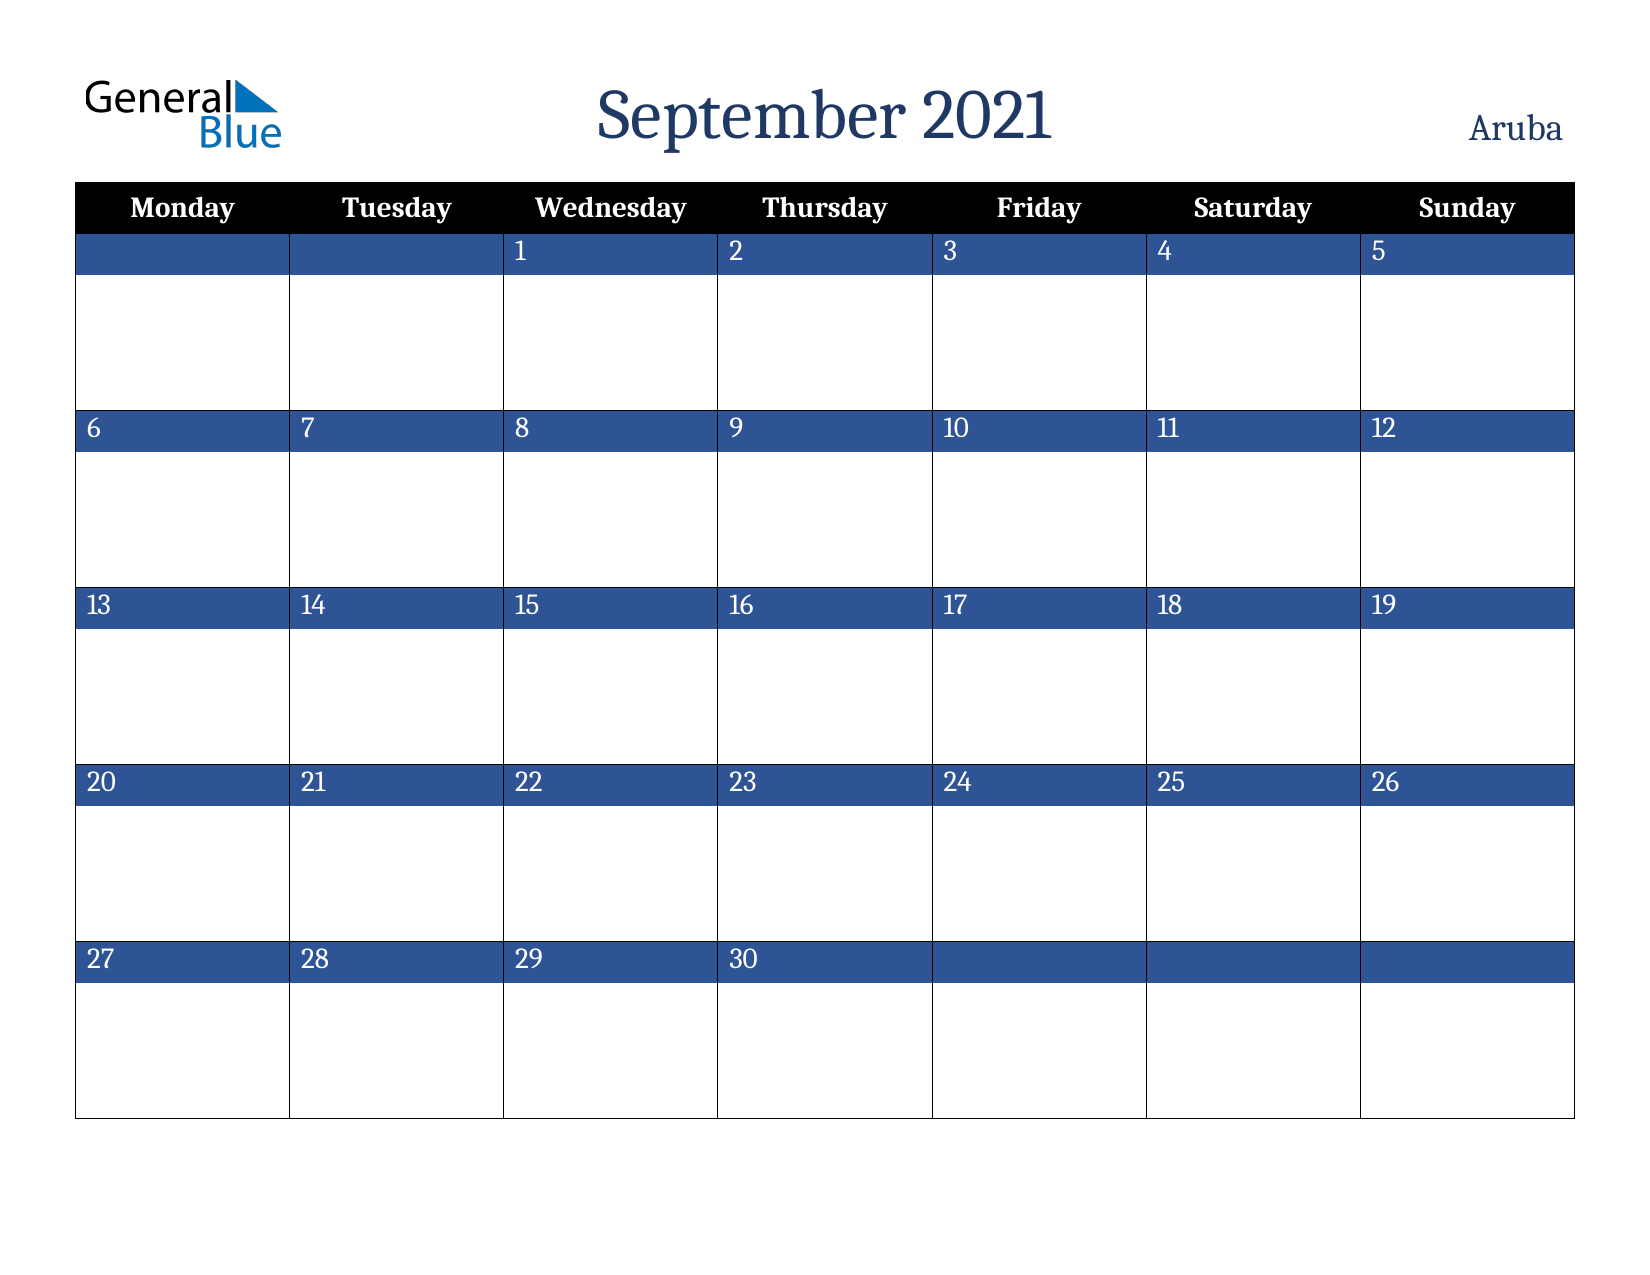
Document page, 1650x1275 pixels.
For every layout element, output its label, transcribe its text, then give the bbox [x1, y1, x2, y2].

table_cell [504, 275, 717, 410]
table_cell 13 [76, 588, 289, 629]
table_cell 21 [290, 765, 503, 806]
table_cell 26 [1361, 765, 1574, 806]
table_cell 2 [718, 234, 932, 275]
table_cell [1361, 452, 1574, 587]
table_cell [504, 806, 717, 941]
table_cell [1361, 806, 1574, 941]
table_cell [1361, 629, 1574, 764]
table_cell [718, 275, 932, 410]
table_cell 9 [718, 411, 932, 452]
table_cell [1147, 983, 1360, 1118]
table_cell Tuesday [290, 183, 503, 233]
table_cell [933, 942, 1146, 983]
table_cell Monday [76, 183, 289, 233]
table_cell [504, 983, 717, 1118]
table_cell [76, 806, 289, 941]
table_cell 27 [76, 942, 289, 983]
table_cell 25 [1147, 765, 1360, 806]
table_cell Wednesday [504, 183, 717, 233]
table_cell [718, 452, 932, 587]
table_cell [76, 234, 289, 275]
table_cell 23 [718, 765, 932, 806]
table_cell [1147, 629, 1360, 764]
table_cell [1147, 452, 1360, 587]
table_cell [76, 629, 289, 764]
table_cell [1361, 942, 1574, 983]
table_cell [1361, 275, 1574, 410]
picture [86, 80, 281, 148]
table_cell [1361, 983, 1574, 1118]
table_cell [504, 452, 717, 587]
table_cell Friday [933, 183, 1146, 233]
table_cell [290, 275, 503, 410]
table_cell 14 [290, 588, 503, 629]
table_cell [933, 629, 1146, 764]
table_cell [718, 629, 932, 764]
table_cell 20 [76, 765, 289, 806]
table_cell [290, 234, 503, 275]
table_header [76, 75, 503, 182]
table_cell [76, 452, 289, 587]
table_cell [1147, 806, 1360, 941]
table_cell [718, 983, 932, 1118]
table_cell 8 [504, 411, 717, 452]
table_header Aruba [1146, 75, 1574, 182]
table_cell 30 [718, 942, 932, 983]
table_cell 11 [1147, 411, 1360, 452]
table_cell [290, 983, 503, 1118]
table_cell [1147, 942, 1360, 983]
table_cell 7 [290, 411, 503, 452]
table_cell 18 [1147, 588, 1360, 629]
table_cell Saturday [1147, 183, 1360, 233]
table_cell [933, 275, 1146, 410]
table_cell 22 [504, 765, 717, 806]
table_cell 1 [504, 234, 717, 275]
table_cell 6 [76, 411, 289, 452]
table_header September 2021 [504, 75, 1146, 182]
table_cell 29 [504, 942, 717, 983]
table_cell 4 [1147, 234, 1360, 275]
table_cell 12 [1361, 411, 1574, 452]
table_cell [1147, 275, 1360, 410]
table_cell 5 [1361, 234, 1574, 275]
table_cell 16 [718, 588, 932, 629]
table_cell 15 [504, 588, 717, 629]
table_cell 17 [933, 588, 1146, 629]
table_cell [504, 629, 717, 764]
table_cell [290, 629, 503, 764]
table_cell [290, 806, 503, 941]
table_cell [933, 806, 1146, 941]
table_cell 28 [290, 942, 503, 983]
table_cell 24 [933, 765, 1146, 806]
table_cell [718, 806, 932, 941]
table_cell Thursday [718, 183, 932, 233]
table_cell [76, 983, 289, 1118]
table_cell Sunday [1361, 183, 1574, 233]
table_cell 3 [933, 234, 1146, 275]
table_cell 19 [1361, 588, 1574, 629]
table_cell [933, 452, 1146, 587]
table_cell [76, 275, 289, 410]
table_cell [290, 452, 503, 587]
table_cell 10 [933, 411, 1146, 452]
table_cell [933, 983, 1146, 1118]
